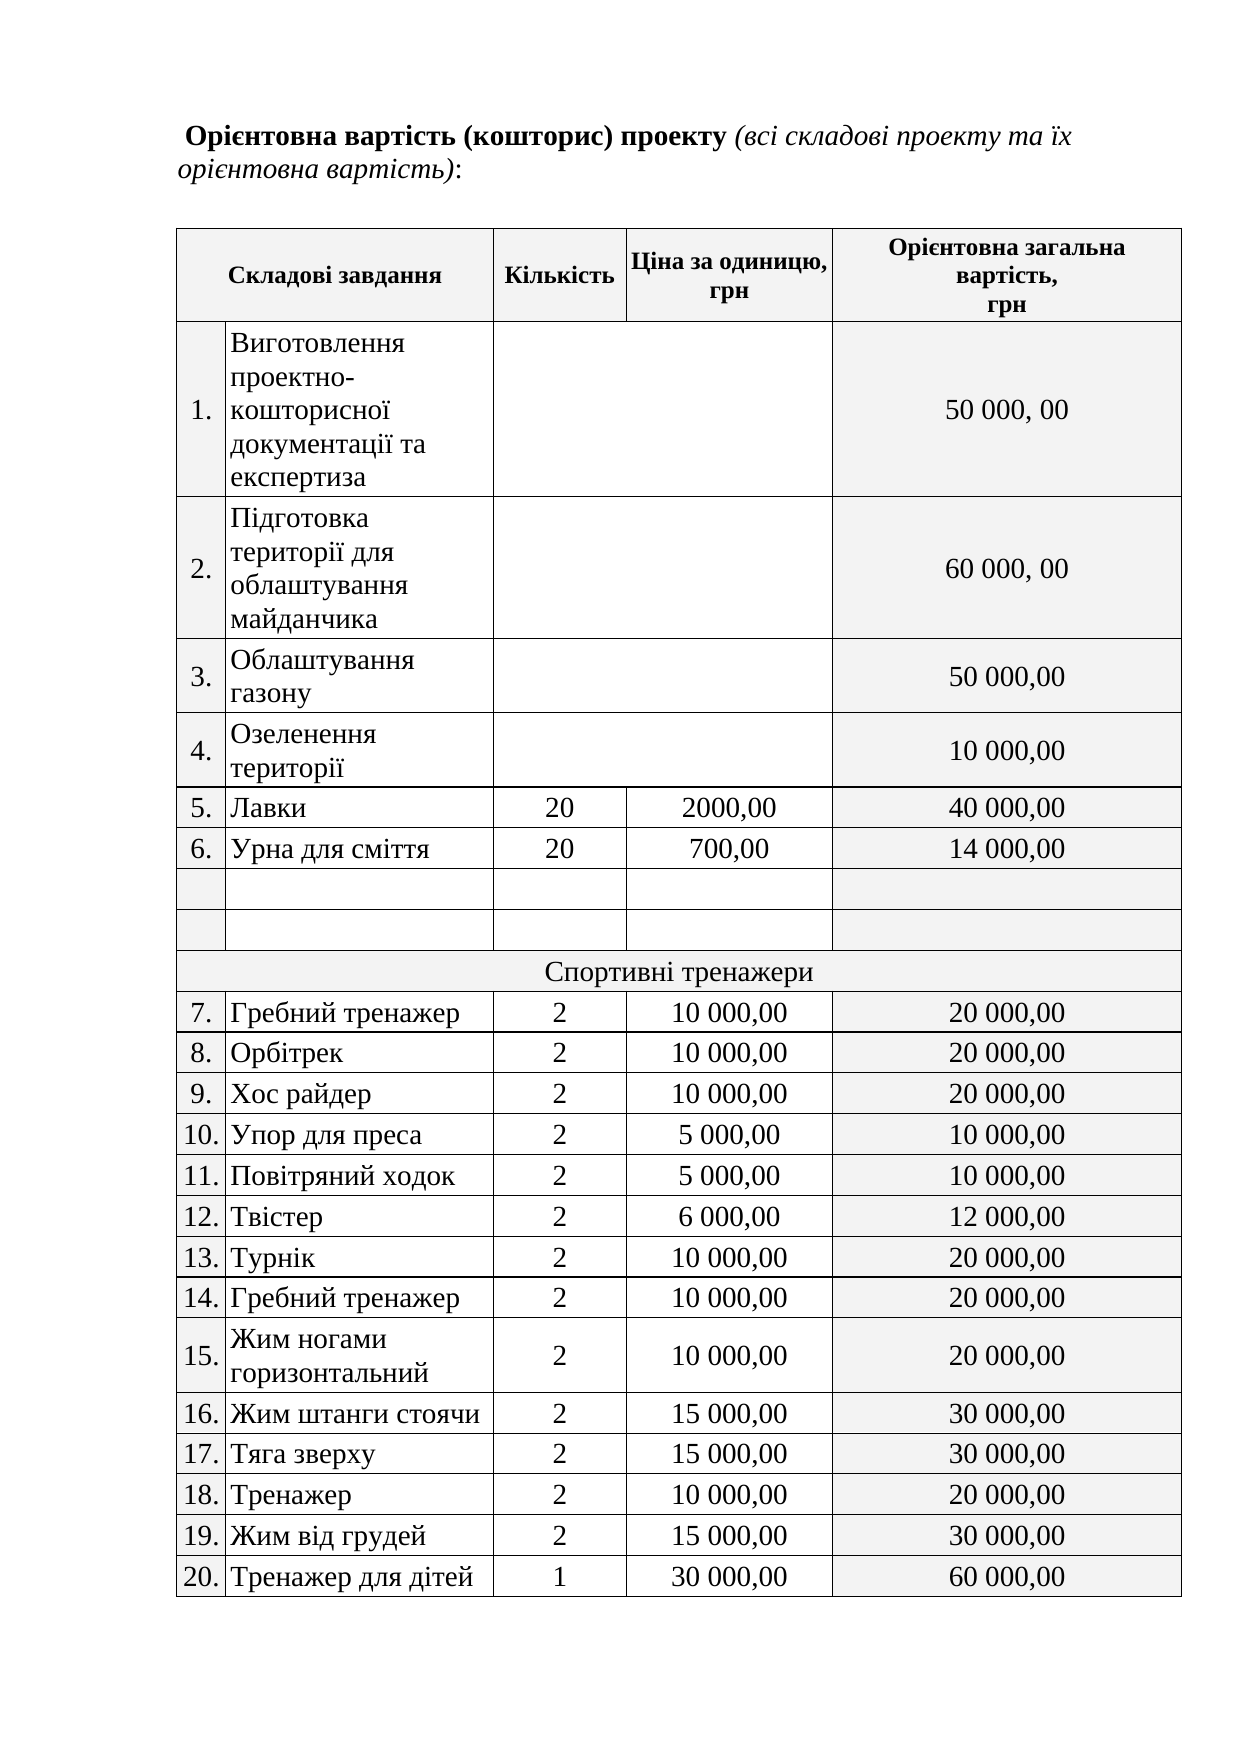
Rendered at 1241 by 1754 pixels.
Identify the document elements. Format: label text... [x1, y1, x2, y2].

table_cell Облаштування газону [226, 639, 493, 712]
table_cell 10 000,00 [627, 1318, 832, 1392]
table_cell Турнік [226, 1237, 493, 1276]
table_cell Лавки [226, 788, 493, 827]
table_cell Жим ногами горизонтальний [226, 1318, 493, 1392]
table_cell 19. [177, 1515, 225, 1555]
table_cell 8. [177, 1033, 225, 1072]
table_cell [494, 713, 832, 786]
table_header Складові завдання [177, 229, 493, 321]
table_cell Хос райдер [226, 1073, 493, 1113]
table_cell 14. [177, 1278, 225, 1317]
table_cell Тренажер [226, 1474, 493, 1514]
table_cell 13. [177, 1237, 225, 1276]
table_cell [494, 869, 626, 909]
table_cell 10 000,00 [627, 1237, 832, 1276]
table_cell 2. [177, 497, 225, 638]
table_cell 2 [494, 1393, 626, 1432]
table_cell 20 000,00 [833, 1474, 1181, 1514]
table_cell 20 000,00 [833, 1278, 1181, 1317]
table_cell 10 000,00 [627, 1033, 832, 1072]
table_cell 15 000,00 [627, 1393, 832, 1432]
table_cell 10. [177, 1114, 225, 1154]
table_cell 12 000,00 [833, 1196, 1181, 1236]
table_cell 9. [177, 1073, 225, 1113]
table_cell 30 000,00 [833, 1515, 1181, 1555]
table_cell 2 [494, 1033, 626, 1072]
table_cell Гребний тренажер [226, 1278, 493, 1317]
table_cell 12. [177, 1196, 225, 1236]
table_cell Твістер [226, 1196, 493, 1236]
table_cell [177, 910, 225, 950]
table_cell 40 000,00 [833, 788, 1181, 827]
table_cell [494, 639, 832, 712]
table_cell 10 000,00 [833, 1114, 1181, 1154]
table_header Орієнтовна загальна вартість, грн [833, 229, 1181, 321]
table_cell 60 000, 00 [833, 497, 1181, 638]
table_cell Тяга зверху [226, 1434, 493, 1473]
table_cell 5 000,00 [627, 1114, 832, 1154]
table_cell Озеленення території [226, 713, 493, 786]
table_cell 2 [494, 1196, 626, 1236]
table_cell 10 000,00 [627, 1278, 832, 1317]
table_cell Гребний тренажер [226, 992, 493, 1031]
table_cell 30 000,00 [833, 1393, 1181, 1432]
table_cell 50 000, 00 [833, 322, 1181, 496]
table_cell 30 000,00 [627, 1556, 832, 1596]
table_cell 2 [494, 1318, 626, 1392]
table_cell 18. [177, 1474, 225, 1514]
table_cell 1. [177, 322, 225, 496]
table_cell 20 000,00 [833, 1073, 1181, 1113]
table_cell 50 000,00 [833, 639, 1181, 712]
table_cell 2 [494, 1434, 626, 1473]
table_cell 2000,00 [627, 788, 832, 827]
table_cell Жим штанги стоячи [226, 1393, 493, 1432]
table_cell 700,00 [627, 828, 832, 868]
table_cell 1 [494, 1556, 626, 1596]
table_cell Орбітрек [226, 1033, 493, 1072]
table_cell 5 000,00 [627, 1155, 832, 1195]
table_cell [627, 869, 832, 909]
table_cell 20 000,00 [833, 992, 1181, 1031]
table_cell Виготовлення проектно-кошторисної документації та експертиза [226, 322, 493, 496]
table_cell [494, 322, 832, 496]
table_cell 10 000,00 [833, 713, 1181, 786]
table_cell 2 [494, 1278, 626, 1317]
table_cell 10 000,00 [627, 1474, 832, 1514]
table_cell 2 [494, 1114, 626, 1154]
table_cell [494, 497, 832, 638]
table_cell 15 000,00 [627, 1515, 832, 1555]
table_cell 5. [177, 788, 225, 827]
table_cell 10 000,00 [627, 992, 832, 1031]
table_cell Підготовка території для облаштування майданчика [226, 497, 493, 638]
table_cell 10 000,00 [627, 1073, 832, 1113]
table_cell 2 [494, 1515, 626, 1555]
table_cell 10 000,00 [833, 1155, 1181, 1195]
table_cell Спортивні тренажери [177, 951, 1181, 991]
table_cell 20. [177, 1556, 225, 1596]
table_cell [833, 910, 1181, 950]
table_cell 20 000,00 [833, 1033, 1181, 1072]
table_header Кількість [494, 229, 626, 321]
text Орієнтовна вартість (кошторис) проекту (всі складові проекту та їх орієнтовна вартість): [177, 118, 1152, 185]
table_cell [226, 869, 493, 909]
table_cell [833, 869, 1181, 909]
table_cell Упор для преса [226, 1114, 493, 1154]
table_cell [177, 869, 225, 909]
table_cell 15 000,00 [627, 1434, 832, 1473]
table_cell Урна для сміття [226, 828, 493, 868]
table_cell 11. [177, 1155, 225, 1195]
table_cell 20 000,00 [833, 1318, 1181, 1392]
table_cell 20 [494, 828, 626, 868]
table_cell 20 [494, 788, 626, 827]
table_cell 6 000,00 [627, 1196, 832, 1236]
table_cell 4. [177, 713, 225, 786]
table_cell 2 [494, 1155, 626, 1195]
table_cell [627, 910, 832, 950]
table_cell 3. [177, 639, 225, 712]
table_cell 20 000,00 [833, 1237, 1181, 1276]
table_header Ціна за одиницю, грн [627, 229, 832, 321]
table_cell Повітряний ходок [226, 1155, 493, 1195]
table_cell 7. [177, 992, 225, 1031]
table_cell [226, 910, 493, 950]
table_cell 2 [494, 1073, 626, 1113]
table_cell 15. [177, 1318, 225, 1392]
table_cell Жим від грудей [226, 1515, 493, 1555]
table_cell 17. [177, 1434, 225, 1473]
table_cell Тренажер для дітей [226, 1556, 493, 1596]
table_cell 60 000,00 [833, 1556, 1181, 1596]
table_cell 30 000,00 [833, 1434, 1181, 1473]
table_cell 2 [494, 992, 626, 1031]
table_cell [494, 910, 626, 950]
table_cell 6. [177, 828, 225, 868]
table_cell 14 000,00 [833, 828, 1181, 868]
table_cell 16. [177, 1393, 225, 1432]
table_cell 2 [494, 1474, 626, 1514]
table_cell 2 [494, 1237, 626, 1276]
